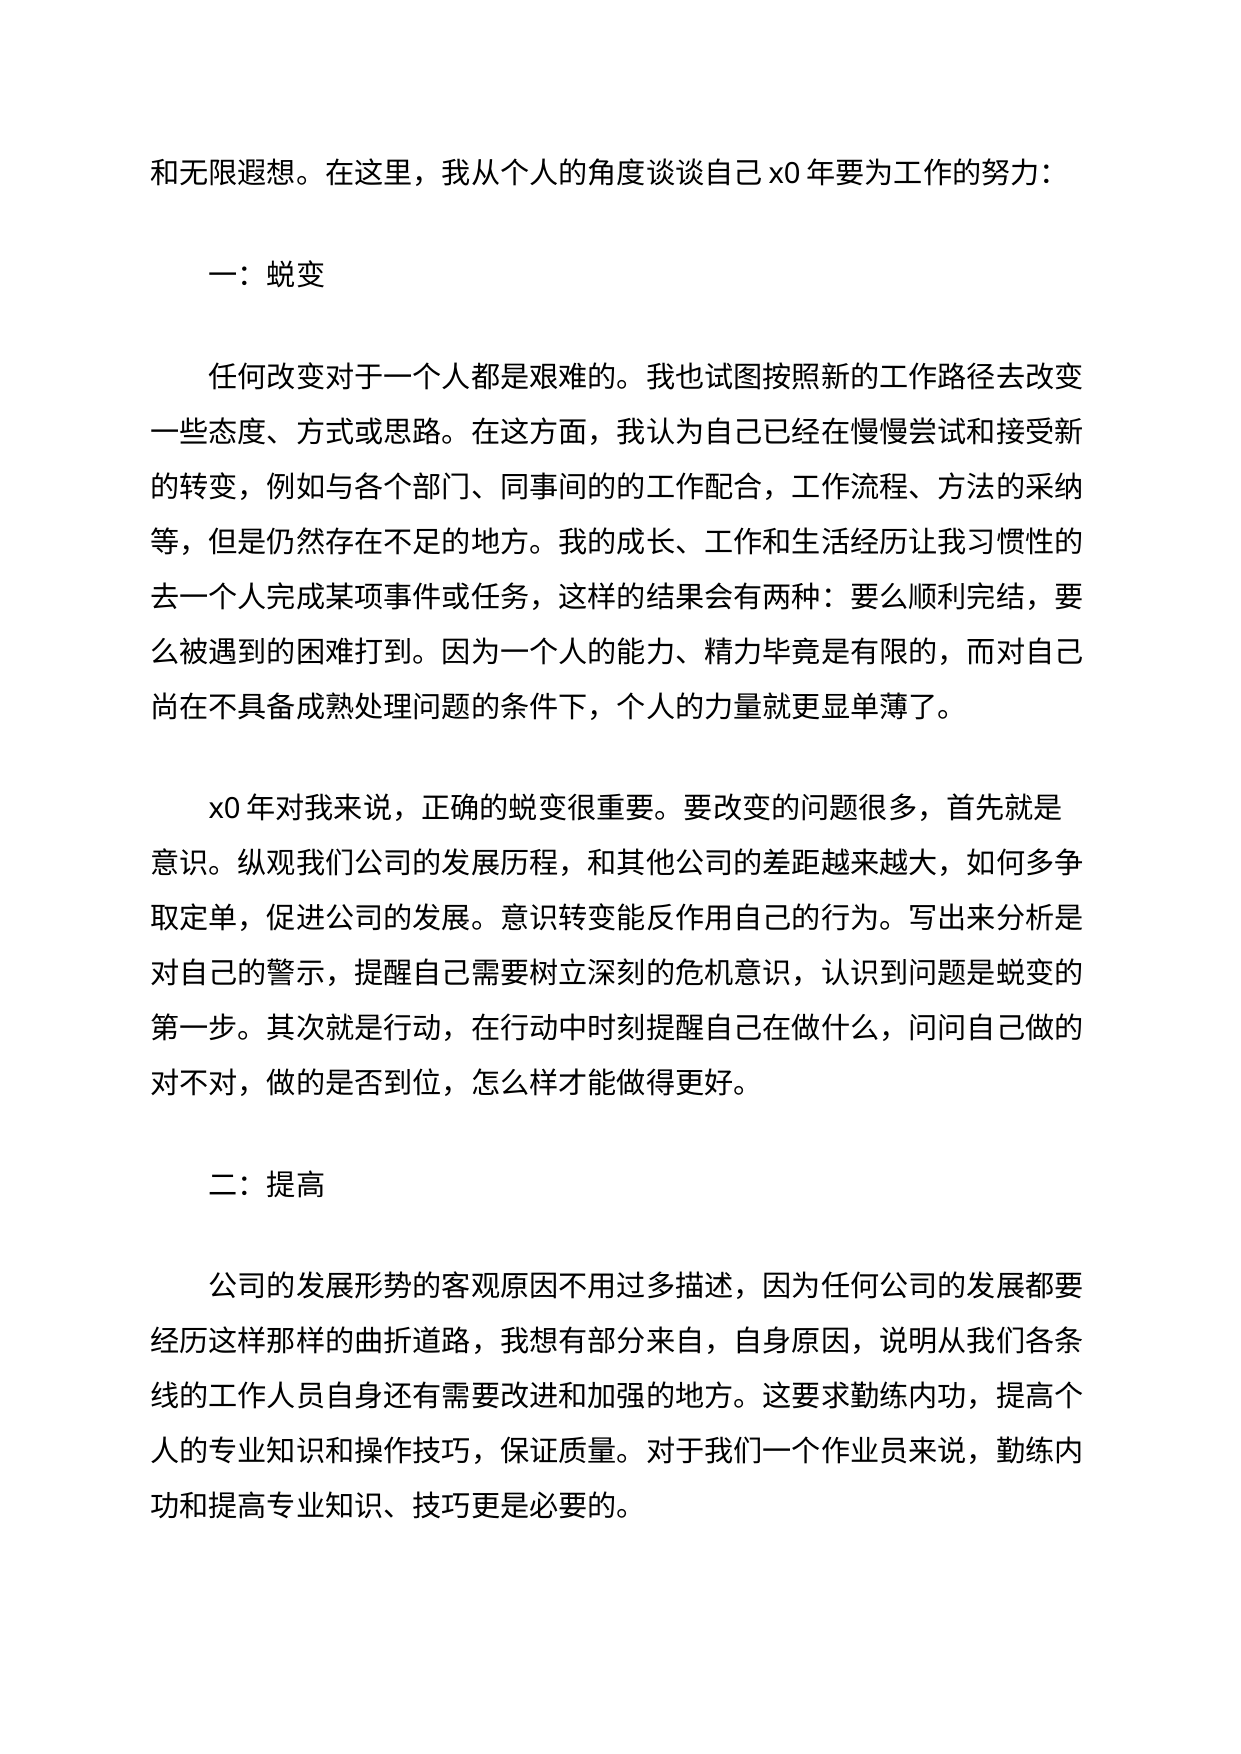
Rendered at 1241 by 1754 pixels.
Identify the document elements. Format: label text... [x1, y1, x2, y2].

text 任何改变对于一个人都是艰难的。我也试图按照新的工作路径去改变一些态度、方式或思路。在这方面，我认为自己已经在慢慢尝试和接受新的转变，例如与各个部门、同事间的的工作配合，工作流程、方法的采纳等，但是仍然存在不足的地方。我的成长、工作和生活经历让我习惯性的去一个人完成某项事件或任务，这样的结果会有两种：要么顺利完结，要么被遇到的困难打到。因为一个人的能力、精力毕竟是有限的，而对自己尚在不具备成熟处理问题的条件下，个人的力量就更显单薄了。 [150, 354, 1090, 725]
text 一：蜕变 [150, 252, 1090, 294]
text 二：提高 [150, 1161, 1090, 1203]
text 公司的发展形势的客观原因不用过多描述，因为任何公司的发展都要经历这样那样的曲折道路，我想有部分来自，自身原因，说明从我们各条线的工作人员自身还有需要改进和加强的地方。这要求勤练内功，提高个人的专业知识和操作技巧，保证质量。对于我们一个作业员来说，勤练内功和提高专业知识、技巧更是必要的。 [150, 1263, 1090, 1525]
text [150, 150, 1090, 192]
text x0年对我来说，正确的蜕变很重要。要改变的问题很多，首先就是意识。纵观我们公司的发展历程，和其他公司的差距越来越大，如何多争取定单，促进公司的发展。意识转变能反作用自己的行为。写出来分析是对自己的警示，提醒自己需要树立深刻的危机意识，认识到问题是蜕变的第一步。其次就是行动，在行动中时刻提醒自己在做什么，问问自己做的对不对，做的是否到位，怎么样才能做得更好。 [150, 785, 1090, 1102]
